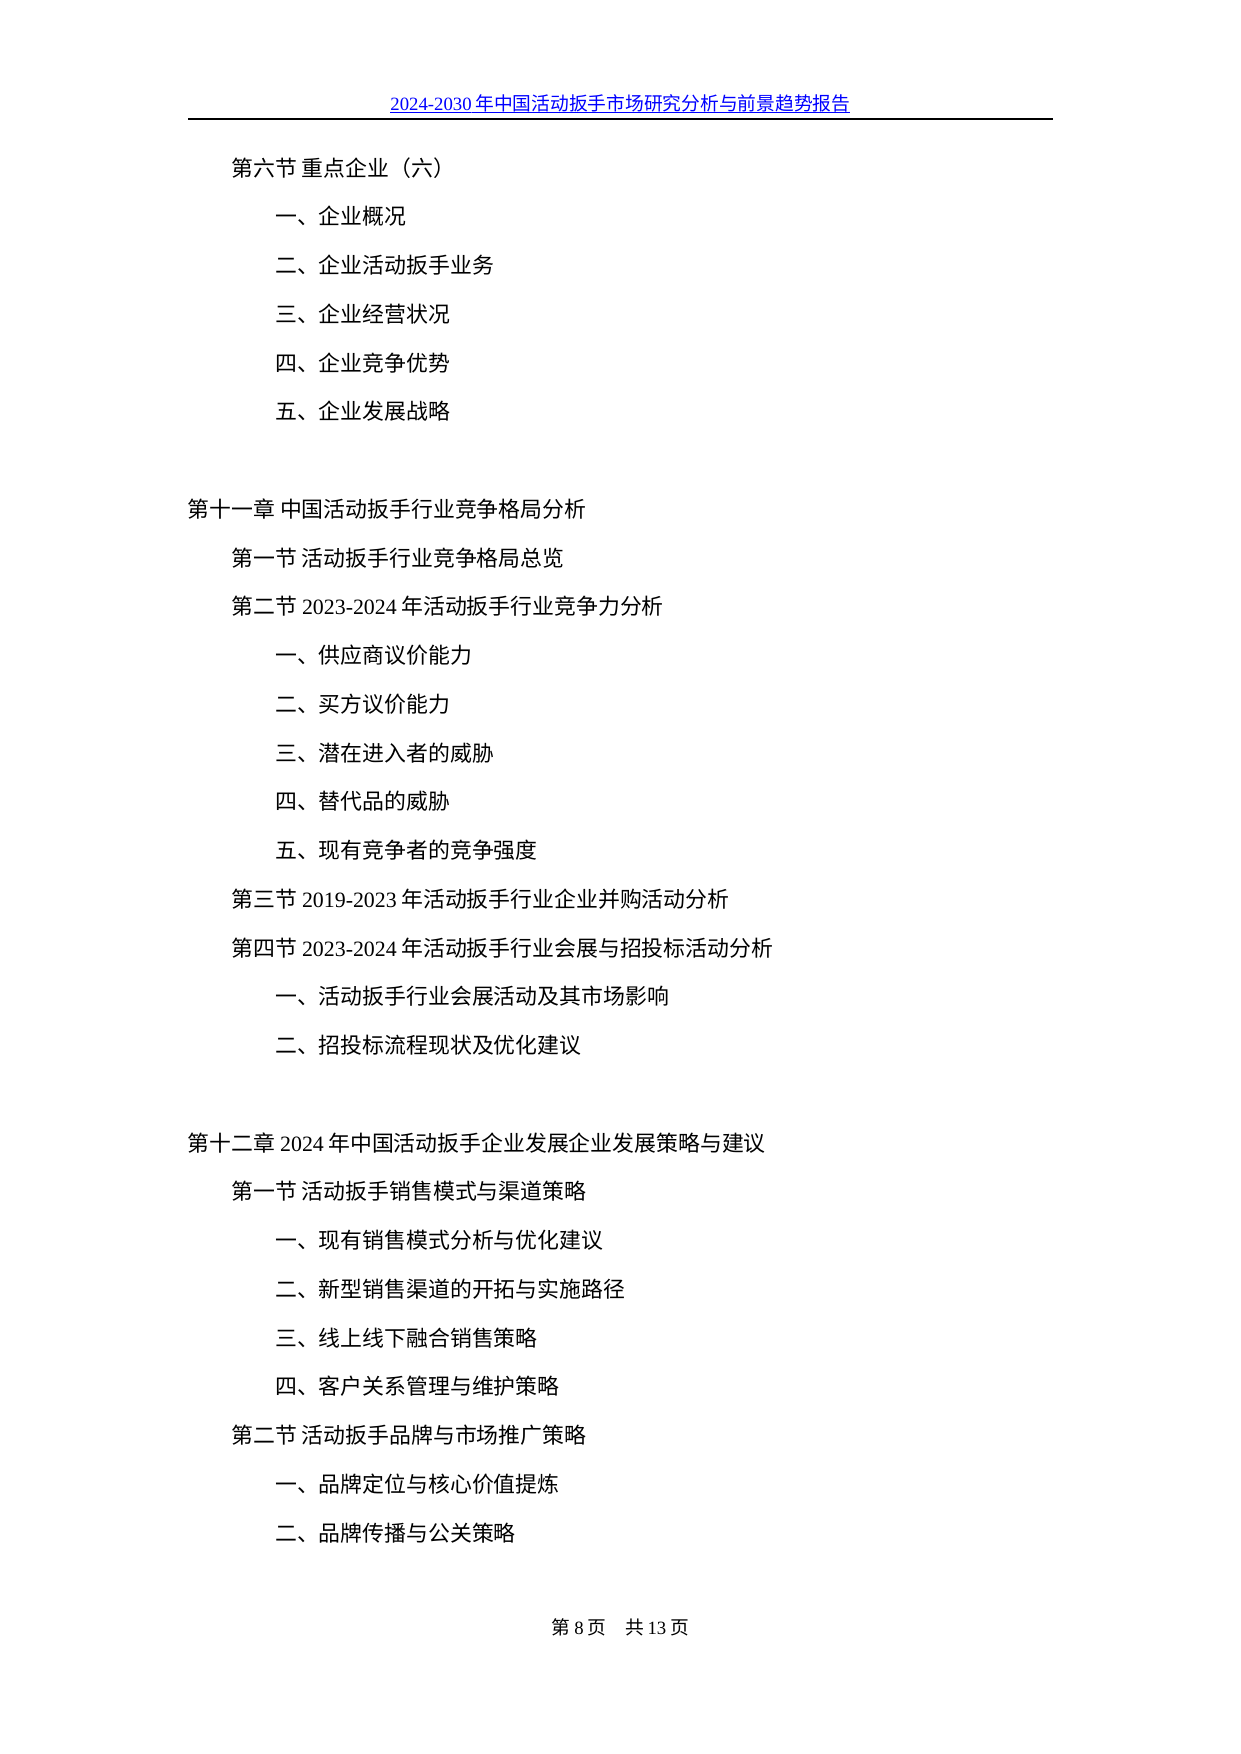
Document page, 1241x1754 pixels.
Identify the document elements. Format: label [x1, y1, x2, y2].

text [187, 150, 1053, 1548]
